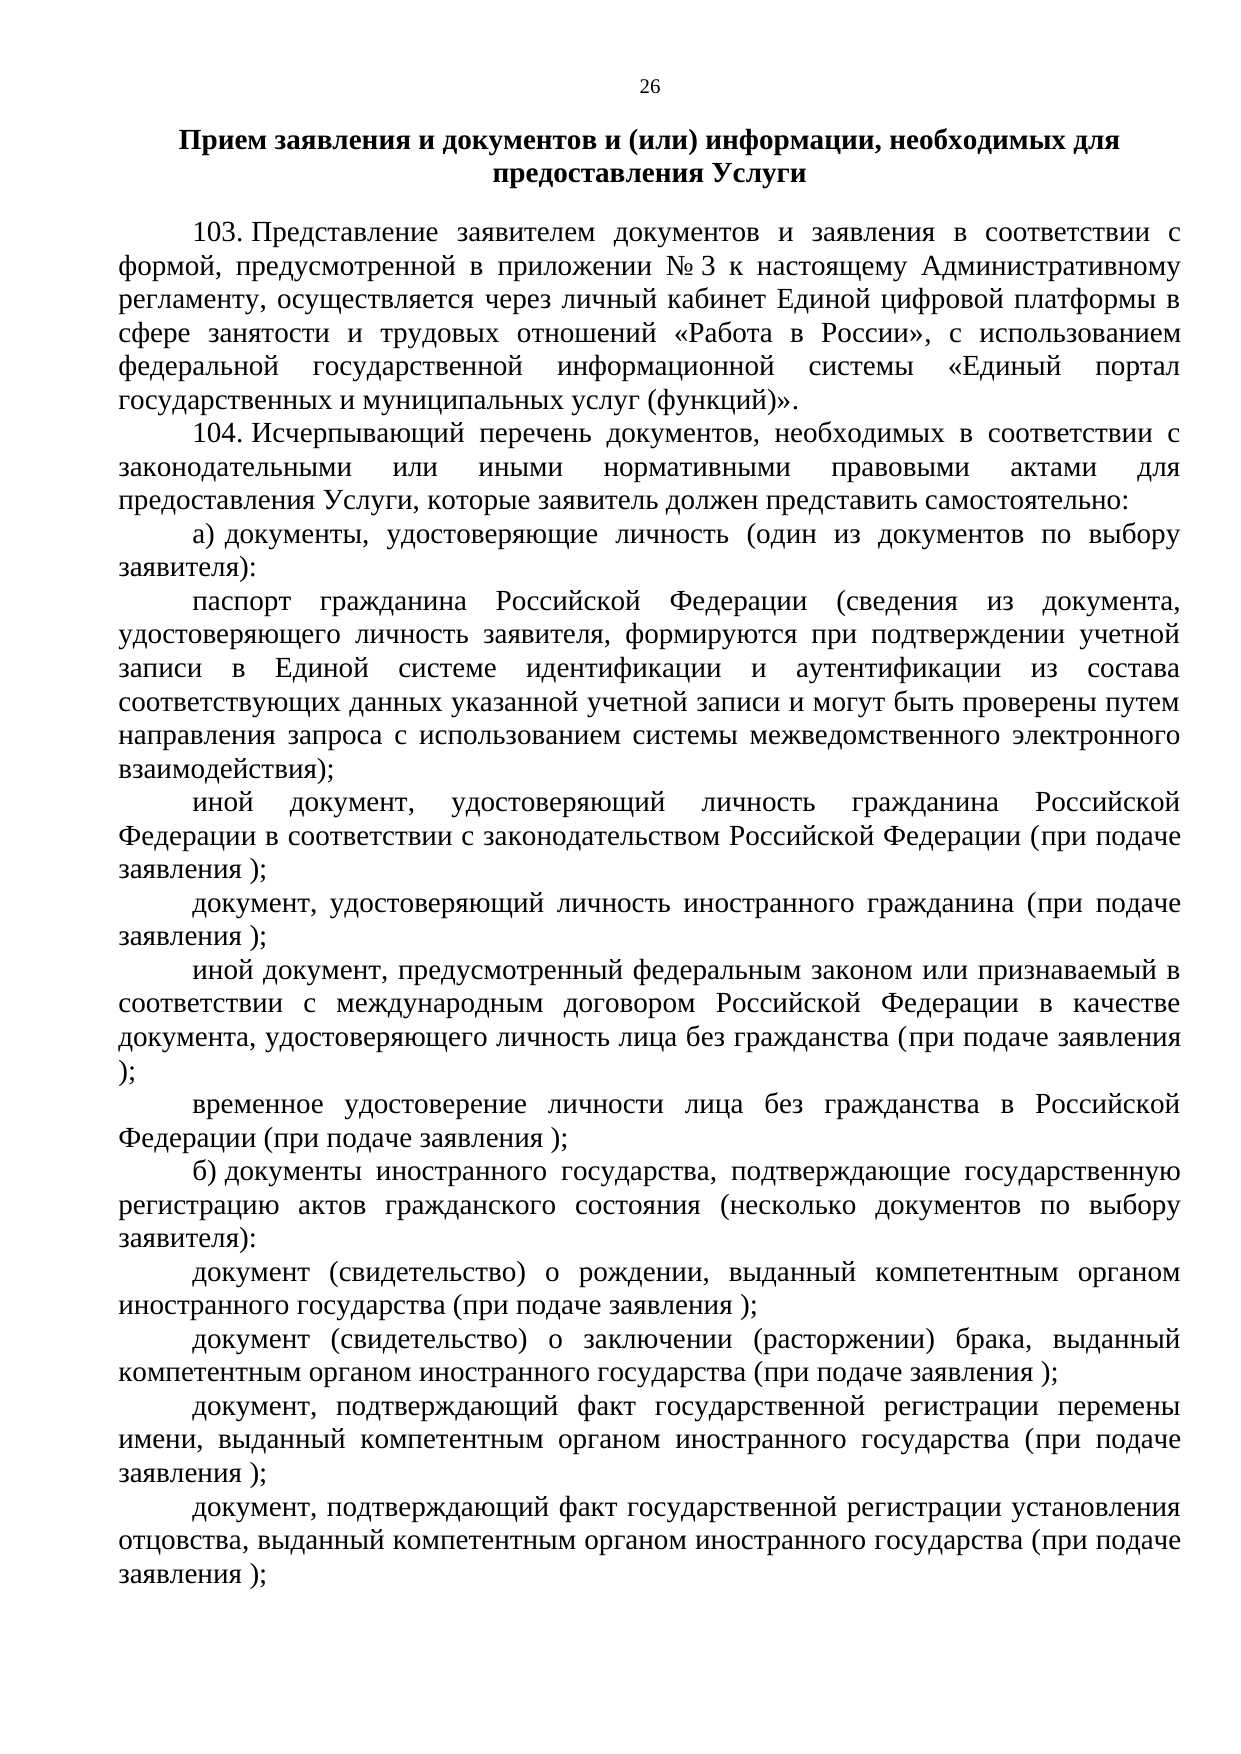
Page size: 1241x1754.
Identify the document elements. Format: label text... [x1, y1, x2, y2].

text документ (свидетельство) о рождении, выданный компетентным органом иностранного государства (при подаче заявления ); [118, 1254, 1181, 1321]
list Представление заявителем документов и заявления в соответствии с формой, предусмотренной в приложении № 3 к настоящему Административному регламенту, осуществляется через личный кабинет Единой цифровой платформы в сфере занятости и трудовых отношений «Работа в России», с использованием федеральной государственной информационной системы «Единый портал государственных и муниципальных услуг (функций)». [118, 214, 1181, 415]
list Исчерпывающий перечень документов, необходимых в соответствии с законодательными или иными нормативными правовыми актами для предоставления Услуги, которые заявитель должен представить самостоятельно: [118, 415, 1181, 516]
text документ, удостоверяющий личность иностранного гражданина (при подаче заявления ); [118, 885, 1181, 952]
text Прием заявления и документов и (или) информации, необходимых для предоставления Услуги [118, 122, 1181, 189]
text иной документ, предусмотренный федеральным законом или признаваемый в соответствии с международным договором Российской Федерации в качестве документа, удостоверяющего личность лица без гражданства (при подаче заявления ); [118, 952, 1181, 1086]
text временное удостоверение личности лица без гражданства в Российской Федерации (при подаче заявления ); [118, 1086, 1181, 1153]
text иной документ, удостоверяющий личность гражданина Российской Федерации в соответствии с законодательством Российской Федерации (при подаче заявления ); [118, 784, 1181, 885]
text документ (свидетельство) о заключении (расторжении) брака, выданный компетентным органом иностранного государства (при подаче заявления ); [118, 1321, 1181, 1388]
text документ, подтверждающий факт государственной регистрации перемены имени, выданный компетентным органом иностранного государства (при подаче заявления ); [118, 1388, 1181, 1489]
list документы, удостоверяющие личность (один из документов по выбору заявителя): [118, 516, 1181, 583]
text паспорт гражданина Российской Федерации (сведения из документа, удостоверяющего личность заявителя, формируются при подтверждении учетной записи в Единой системе идентификации и аутентификации из состава соответствующих данных указанной учетной записи и могут быть проверены путем направления запроса с использованием системы межведомственного электронного взаимодействия); [118, 583, 1181, 784]
list документы иностранного государства, подтверждающие государственную регистрацию актов гражданского состояния (несколько документов по выбору заявителя): [118, 1153, 1181, 1254]
text документ, подтверждающий факт государственной регистрации установления отцовства, выданный компетентным органом иностранного государства (при подаче заявления ); [118, 1489, 1181, 1589]
